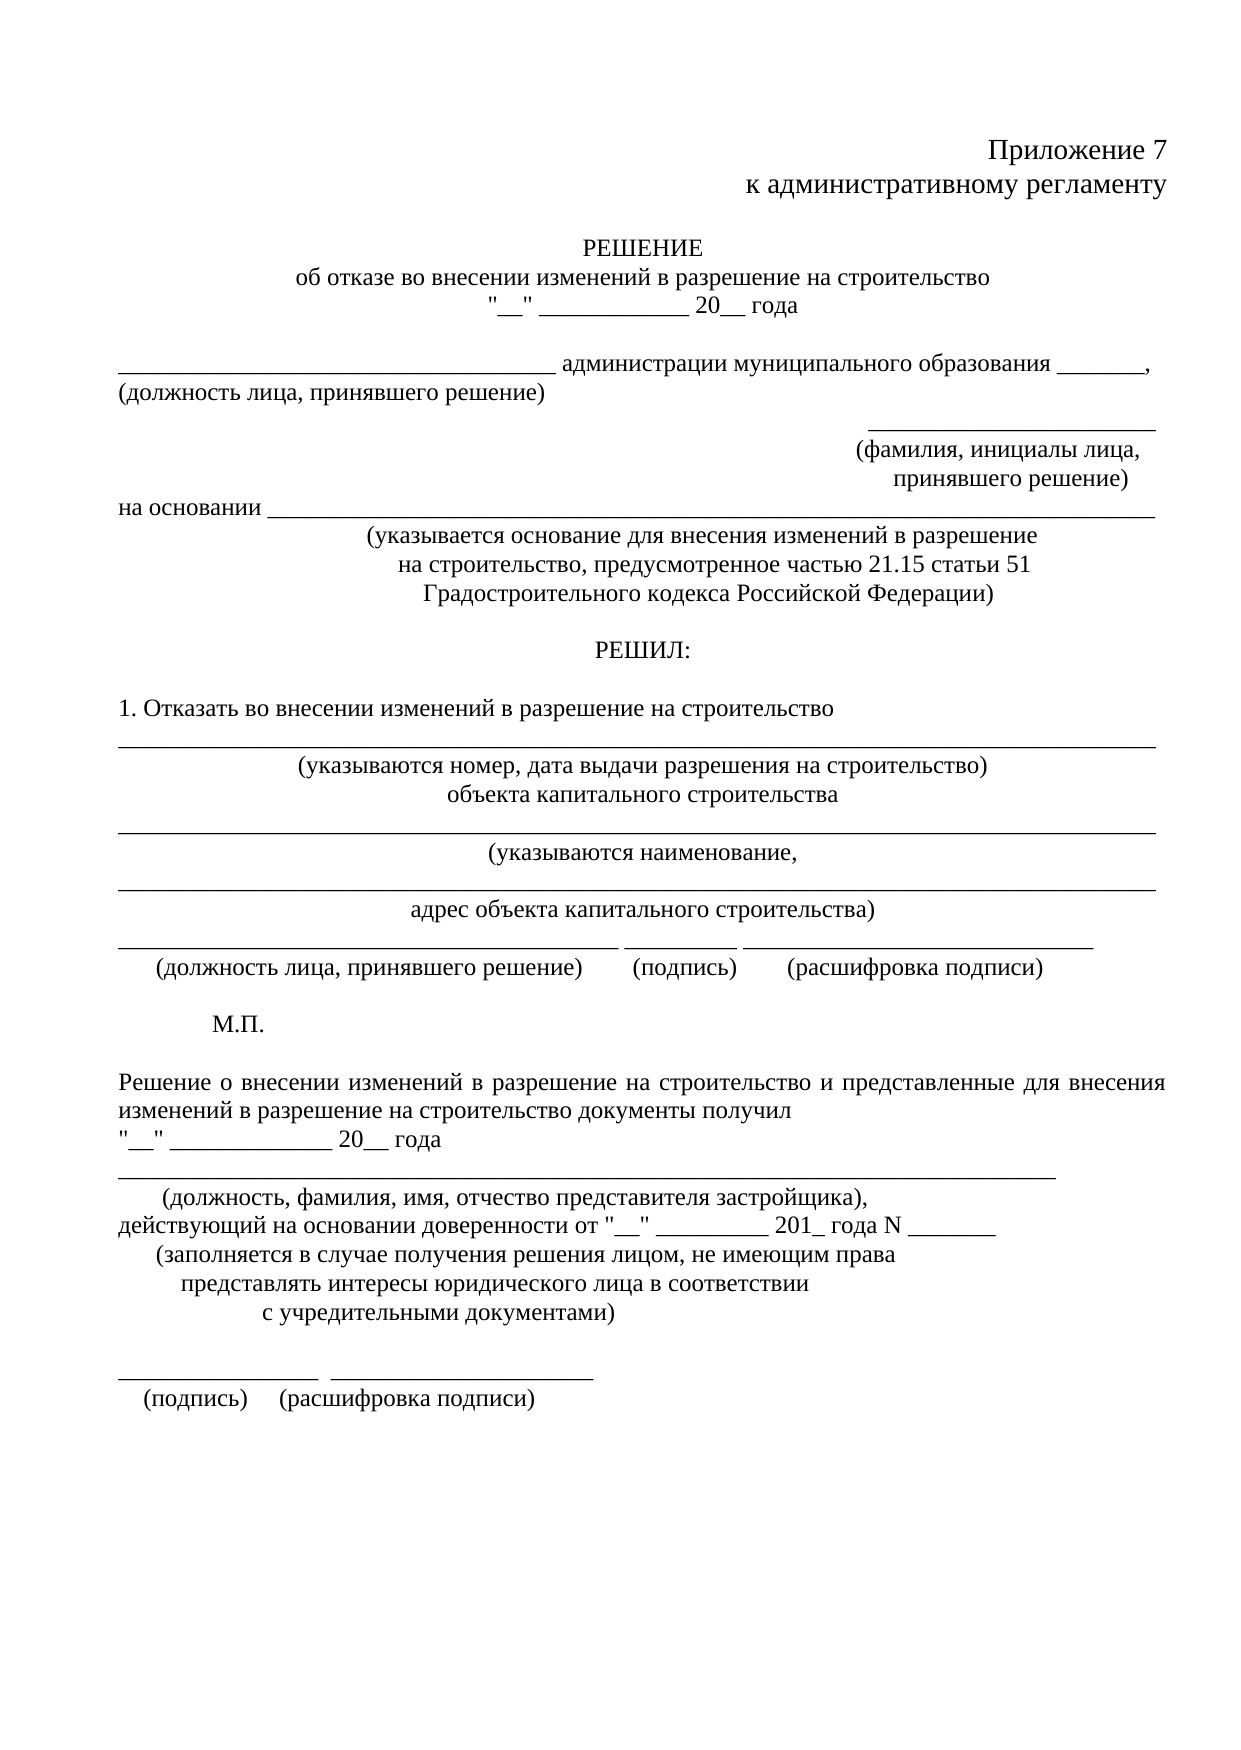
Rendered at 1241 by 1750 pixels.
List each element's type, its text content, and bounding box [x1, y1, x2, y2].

text ___________________________________________________________________________ [118, 1153, 1167, 1182]
text М.П. [118, 1009, 1167, 1038]
text (должность лица, принявшего решение) (подпись) (расшифровка подписи) [118, 952, 1167, 981]
text _______________________ [793, 406, 1167, 434]
text ___________________________________________________________________________________ [118, 866, 1167, 894]
text с учредительными документами) [118, 1297, 1167, 1326]
text 1. Отказать во внесении изменений в разрешение на строительство [118, 693, 1167, 722]
text объекта капитального строительства [118, 779, 1167, 808]
text "__" _____________ 20__ года [118, 1124, 1167, 1153]
text (должность, фамилия, имя, отчество представителя застройщика), [118, 1182, 1167, 1211]
text (заполняется в случае получения решения лицом, не имеющим права [118, 1239, 1167, 1268]
text ___________________________________________________________________________________ [118, 808, 1167, 837]
text РЕШЕНИЕ [118, 233, 1167, 262]
text (должность лица, принявшего решение) [118, 377, 1167, 406]
text ___________________________________ администрации муниципального образования _______, [118, 348, 1167, 377]
text Решение о внесении изменений в разрешение на строительство и представленные для внесения изменений в разрешение на строительство документы получил [118, 1067, 1167, 1124]
text РЕШИЛ: [118, 636, 1167, 664]
text представлять интересы юридического лица в соответствии [118, 1268, 1167, 1297]
text к административному регламенту [118, 166, 1167, 199]
text ________________ _____________________ [118, 1354, 1167, 1383]
text на строительство, предусмотренное частью 21.15 статьи 51 [118, 549, 1167, 578]
text на основании _______________________________________________________________________ [118, 492, 1167, 521]
text (указываются номер, дата выдачи разрешения на строительство) [118, 751, 1167, 779]
text (указываются наименование, [118, 837, 1167, 866]
text Приложение 7 [118, 132, 1167, 166]
text (подпись) (расшифровка подписи) [118, 1383, 1167, 1412]
text Градостроительного кодекса Российской Федерации) [118, 578, 1167, 607]
text действующий на основании доверенности от "__" _________ 201_ года N _______ [118, 1211, 1167, 1239]
text (указывается основание для внесения изменений в разрешение [118, 521, 1167, 549]
text ________________________________________ _________ ____________________________ [118, 923, 1167, 952]
text об отказе во внесении изменений в разрешение на строительство [118, 262, 1167, 291]
text ___________________________________________________________________________________ [118, 722, 1167, 751]
text "__" ____________ 20__ года [118, 291, 1167, 319]
text принявшего решение) [118, 463, 1167, 492]
text адрес объекта капитального строительства) [118, 894, 1167, 923]
text (фамилия, инициалы лица, [118, 434, 1167, 463]
